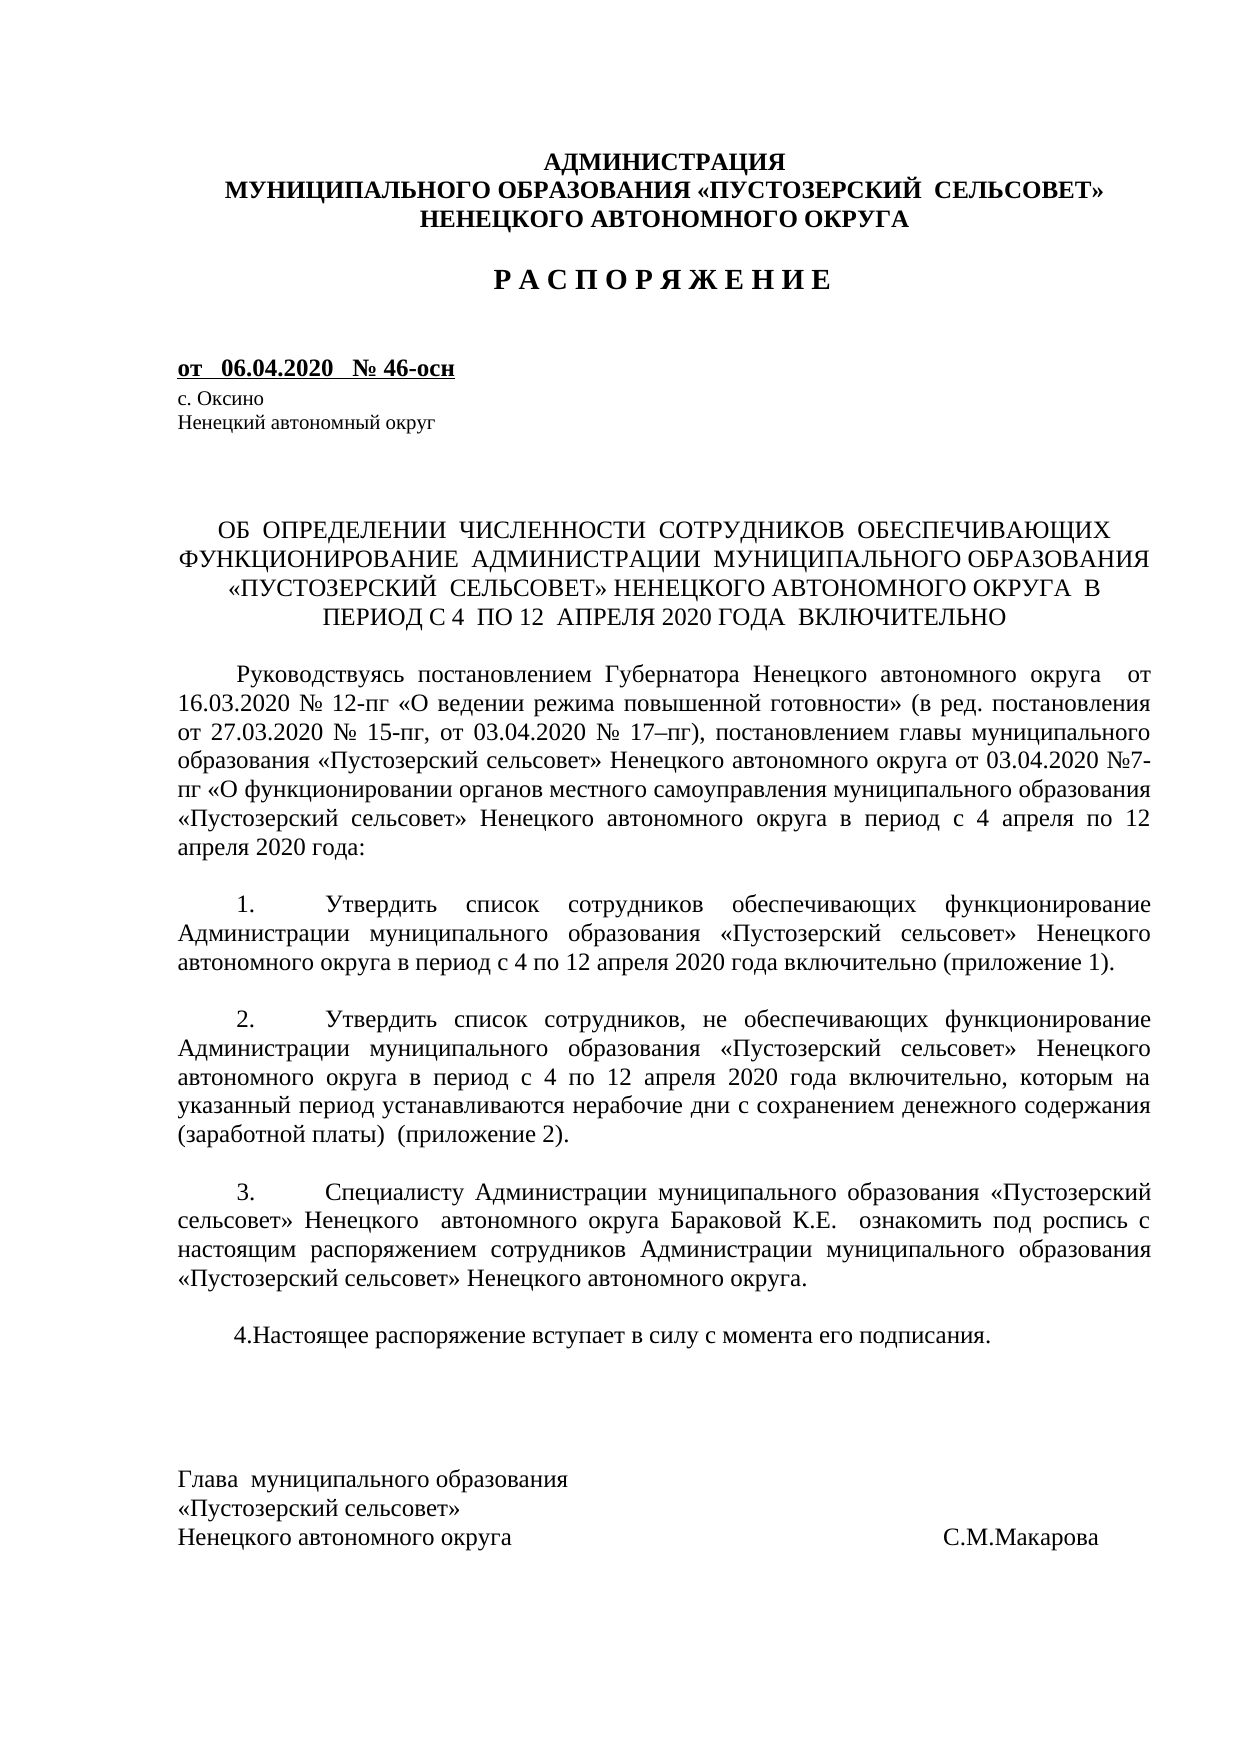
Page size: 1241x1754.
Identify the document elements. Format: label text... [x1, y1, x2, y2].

text Ненецкого автономного округа С.М.Макарова [177, 1522, 1152, 1551]
list Утвердить список сотрудников, не обеспечивающих функционирование Администрации муниципального образования «Пустозерский сельсовет» Ненецкого автономного округа в период с 4 по 12 апреля 2020 года включительно, которым на указанный период устанавливаются нерабочие дни с сохранением денежного содержания (заработной платы) (приложение 2). [177, 1004, 1152, 1148]
text 4.Настоящее распоряжение вступает в силу с момента его подписания. [177, 1321, 1152, 1349]
text ОБ ОПРЕДЕЛЕНИИ ЧИСЛЕННОСТИ СОТРУДНИКОВ ОБЕСПЕЧИВАЮЩИХ ФУНКЦИОНИРОВАНИЕ АДМИНИСТРАЦИИ МУНИЦИПАЛЬНОГО ОБРАЗОВАНИЯ «ПУСТОЗЕРСКИЙ СЕЛЬСОВЕТ» НЕНЕЦКОГО АВТОНОМНОГО ОКРУГА В ПЕРИОД С 4 ПО 12 АПРЕЛЯ 2020 ГОДА ВКЛЮЧИТЕЛЬНО [177, 516, 1152, 631]
text НЕНЕЦКОГО АВТОНОМНОГО ОКРУГА [177, 204, 1152, 233]
text Глава муниципального образования [177, 1464, 1152, 1493]
text АДМИНИСТРАЦИЯ [177, 147, 1152, 176]
text «Пустозерский сельсовет» [177, 1493, 1152, 1522]
list Утвердить список сотрудников обеспечивающих функционирование Администрации муниципального образования «Пустозерский сельсовет» Ненецкого автономного округа в период с 4 по 12 апреля 2020 года включительно (приложение 1). [177, 889, 1152, 976]
text с. Оксино [177, 386, 1152, 410]
list Специалисту Администрации муниципального образования «Пустозерский сельсовет» Ненецкого автономного округа Бараковой К.Е. ознакомить под роспись с настоящим распоряжением сотрудников Администрации муниципального образования «Пустозерский сельсовет» Ненецкого автономного округа. [177, 1177, 1152, 1292]
text от 06.04.2020 № 46-осн [177, 353, 1152, 382]
subtitle Р А С П О Р Я Ж Е Н И Е [177, 262, 1147, 295]
text МУНИЦИПАЛЬНОГО ОБРАЗОВАНИЯ «ПУСТОЗЕРСКИЙ СЕЛЬСОВЕТ» [177, 176, 1152, 204]
text Руководствуясь постановлением Губернатора Ненецкого автономного округа от 16.03.2020 № 12-пг «О ведении режима повышенной готовности» (в ред. постановления от 27.03.2020 № 15-пг, от 03.04.2020 № 17–пг), постановлением главы муниципального образования «Пустозерский сельсовет» Ненецкого автономного округа от 03.04.2020 №7-пг «О функционировании органов местного самоуправления муниципального образования «Пустозерский сельсовет» Ненецкого автономного округа в период с 4 апреля по 12 апреля 2020 года: [177, 659, 1152, 861]
text Ненецкий автономный округ [177, 410, 1152, 434]
